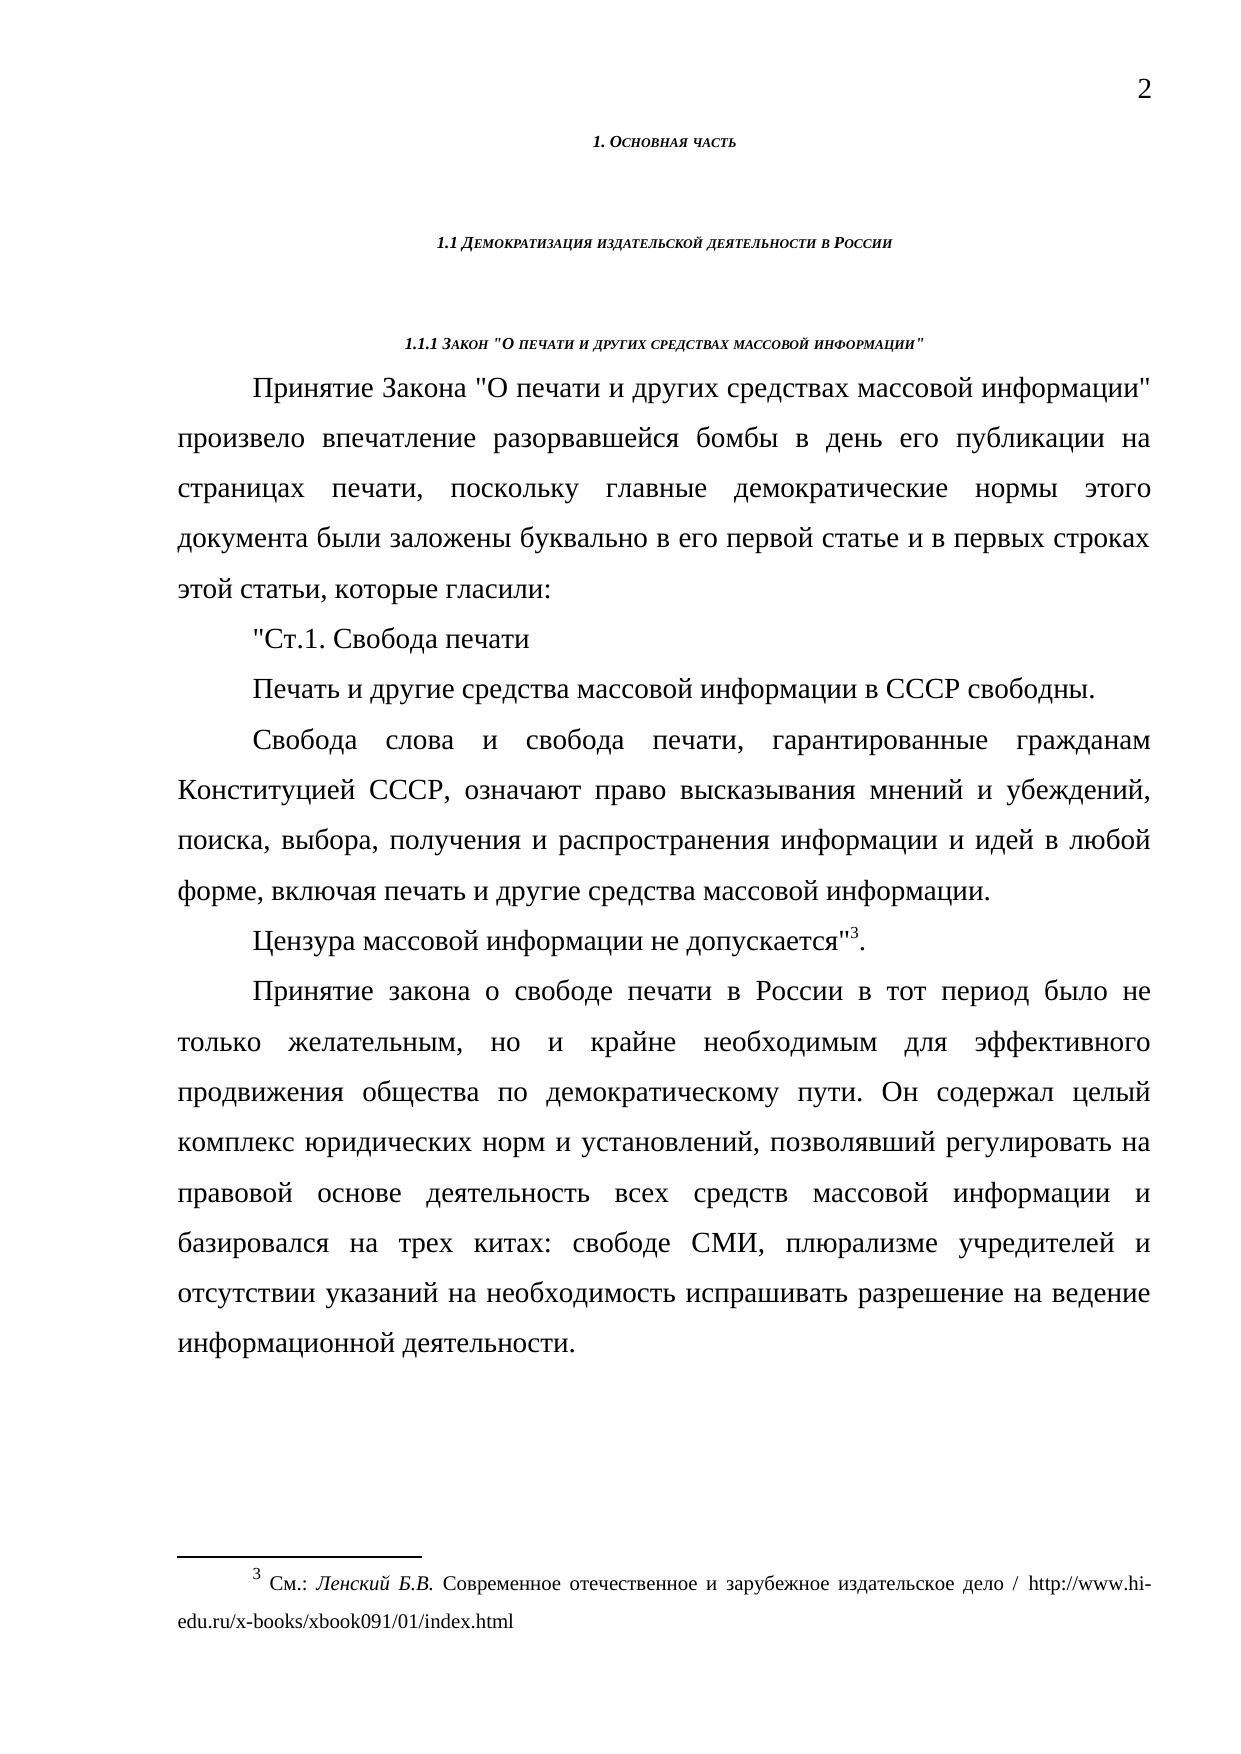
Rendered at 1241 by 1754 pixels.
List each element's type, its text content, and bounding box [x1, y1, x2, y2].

text Принятие Закона "О печати и других средствах массовой информации" произвело впечатление разорвавшейся бомбы в день его публикации на страницах печати, поскольку главные демократические нормы этого документа были заложены буквально в его первой статье и в первых строках этой статьи, которые гласили: [177, 370, 1152, 604]
text Свобода слова и свобода печати, гарантированные гражданам Конституцией СССР, означают право высказывания мнений и убеждений, поиска, выбора, получения и распространения информации и идей в любой форме, включая печать и другие средства массовой информации. [177, 722, 1152, 906]
subtitle 1.1.1 Закон "О печати и других средствах массовой информации" [177, 319, 1152, 353]
text Печать и другие средства массовой информации в СССР свободны. [177, 672, 1152, 705]
subtitle 1. Основная часть [177, 118, 1152, 152]
text Цензура массовой информации не допускается". [177, 923, 1152, 957]
text "Ст.1. Свобода печати [177, 621, 1152, 655]
text Принятие закона о свободе печати в России в тот период было не только желательным, но и крайне необходимым для эффективного продвижения общества по демократическому пути. Он содержал целый комплекс юридических норм и установлений, позволявший регулировать на правовой основе деятельность всех средств массовой информации и базировался на трех китах: свободе СМИ, плюрализме учредителей и отсутствии указаний на необходимость испрашивать разрешение на ведение информационной деятельности. [177, 973, 1152, 1359]
subtitle 1.1 Демократизация издательской деятельности в России [177, 219, 1152, 252]
